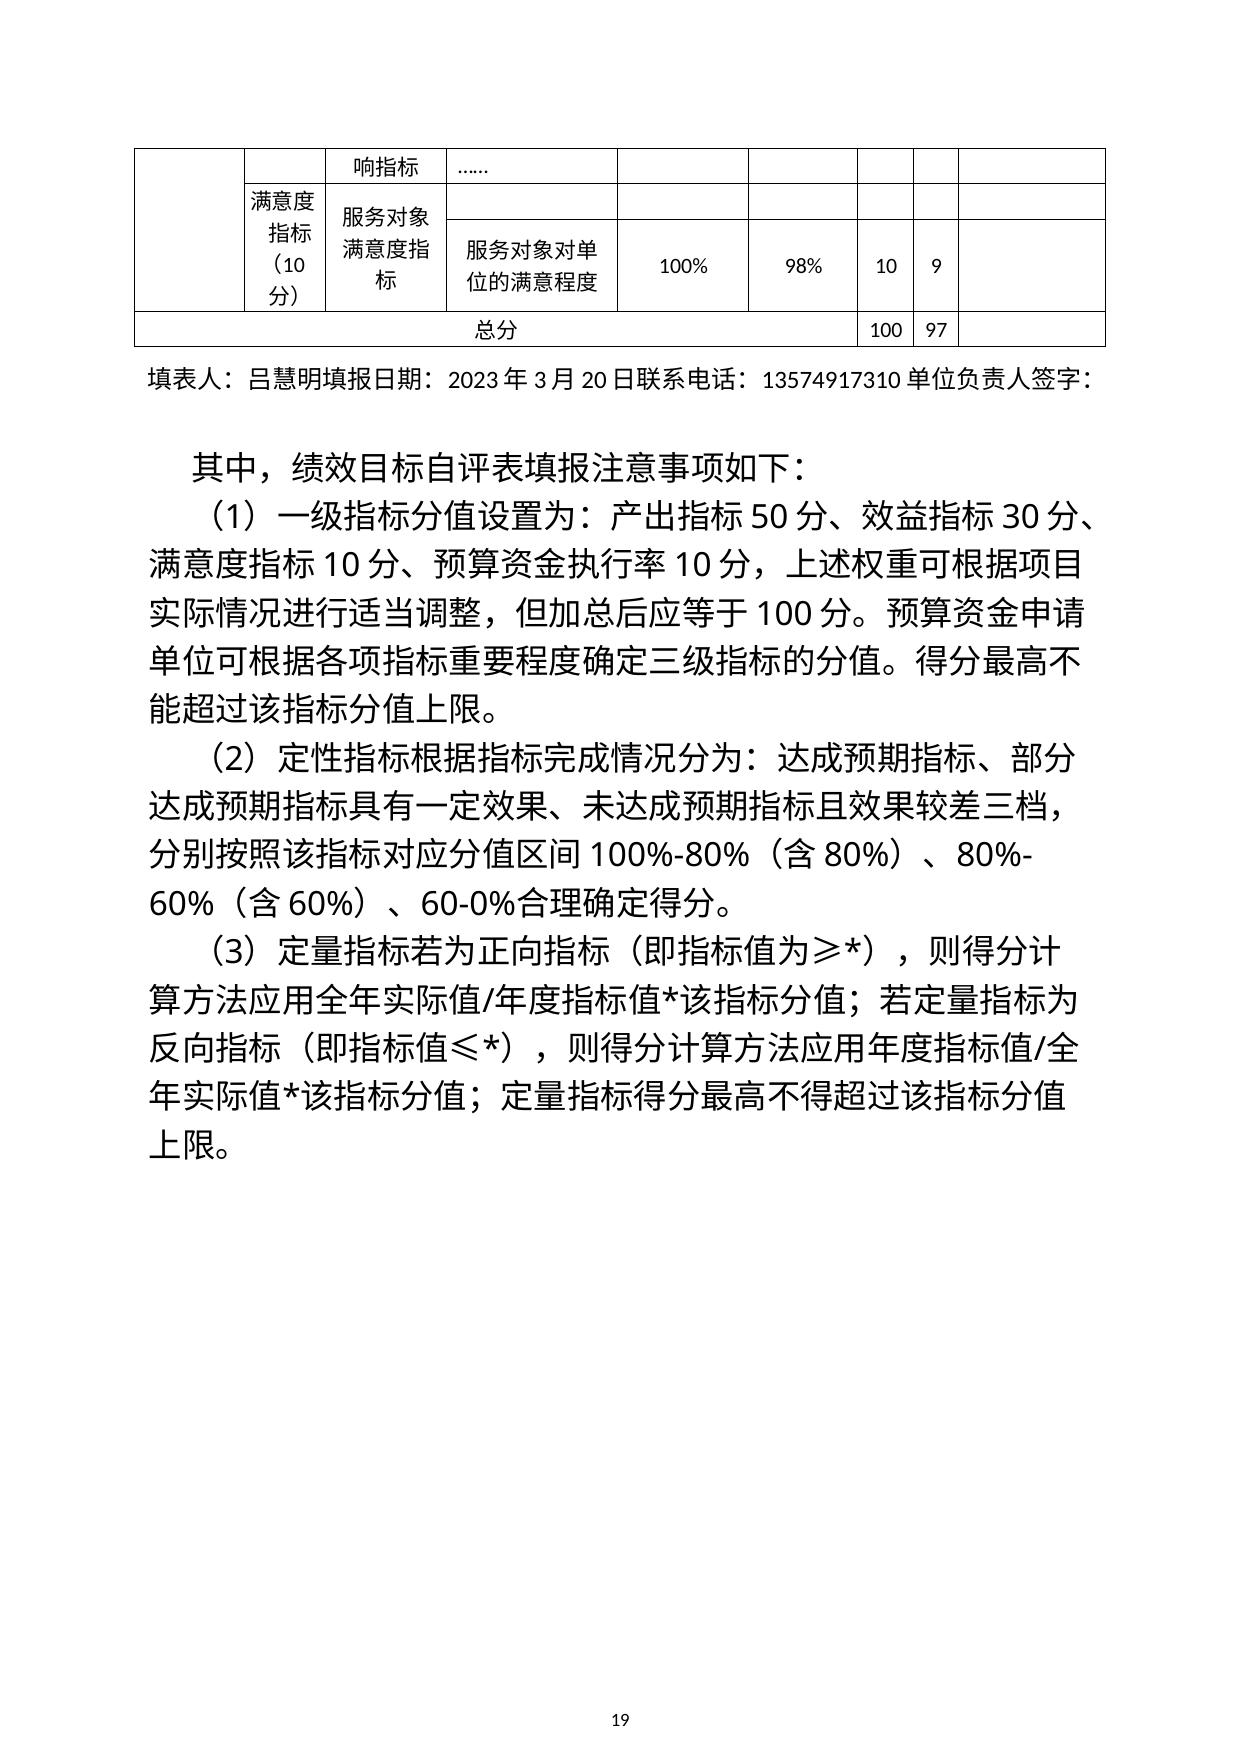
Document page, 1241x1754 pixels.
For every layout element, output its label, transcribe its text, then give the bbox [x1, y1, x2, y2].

text 填表人：吕慧明填报日期：2023年3月20日联系电话：13574917310单位负责人签字： [148, 360, 1092, 396]
table_cell 100% [618, 220, 748, 311]
table_cell 可持续影响指标 [326, 149, 446, 183]
table_cell 100 [858, 312, 913, 346]
table_cell [447, 184, 617, 218]
text 其中，绩效目标自评表填报注意事项如下： [149, 441, 1092, 490]
table_cell [914, 149, 958, 183]
table_cell 满意度指标 （10分） [245, 184, 325, 311]
table_cell 服务对象满意度指标 [326, 184, 446, 311]
table_cell [959, 184, 1105, 218]
table_cell [914, 184, 958, 218]
table_cell [618, 184, 748, 218]
table_cell 98% [749, 220, 857, 311]
table_cell 9 [914, 220, 958, 311]
list 一级指标分值设置为：产出指标50分、效益指标30分、满意度指标10分、预算资金执行率10分，上述权重可根据项目实际情况进行适当调整，但加总后应等于100分。预算资金申请单位可根据各项指标重要程度确定三级指标的分值。得分最高不能超过该指标分值上限。 [149, 490, 1092, 731]
table_cell [959, 149, 1105, 183]
table_cell 97 [914, 312, 958, 346]
table_cell [858, 149, 913, 183]
table_cell [618, 149, 748, 183]
list 定性指标根据指标完成情况分为：达成预期指标、部分达成预期指标具有一定效果、未达成预期指标且效果较差三档，分别按照该指标对应分值区间100%-80%（含80%）、80%-60%（含60%）、60-0%合理确定得分。 [149, 731, 1092, 925]
table_cell [749, 149, 857, 183]
table_cell 10 [858, 220, 913, 311]
table_cell 服务对象对单位的满意程度 [447, 220, 617, 311]
table_cell 总分 [135, 312, 857, 346]
table_cell [959, 312, 1105, 346]
list 定量指标若为正向指标（即指标值为≥*），则得分计算方法应用全年实际值/年度指标值*该指标分值；若定量指标为反向指标（即指标值≤*），则得分计算方法应用年度指标值/全年实际值*该指标分值；定量指标得分最高不得超过该指标分值上限。 [149, 925, 1092, 1167]
table_cell …… [447, 149, 617, 183]
table_cell [959, 220, 1105, 311]
table_cell [858, 184, 913, 218]
table_cell [749, 184, 857, 218]
